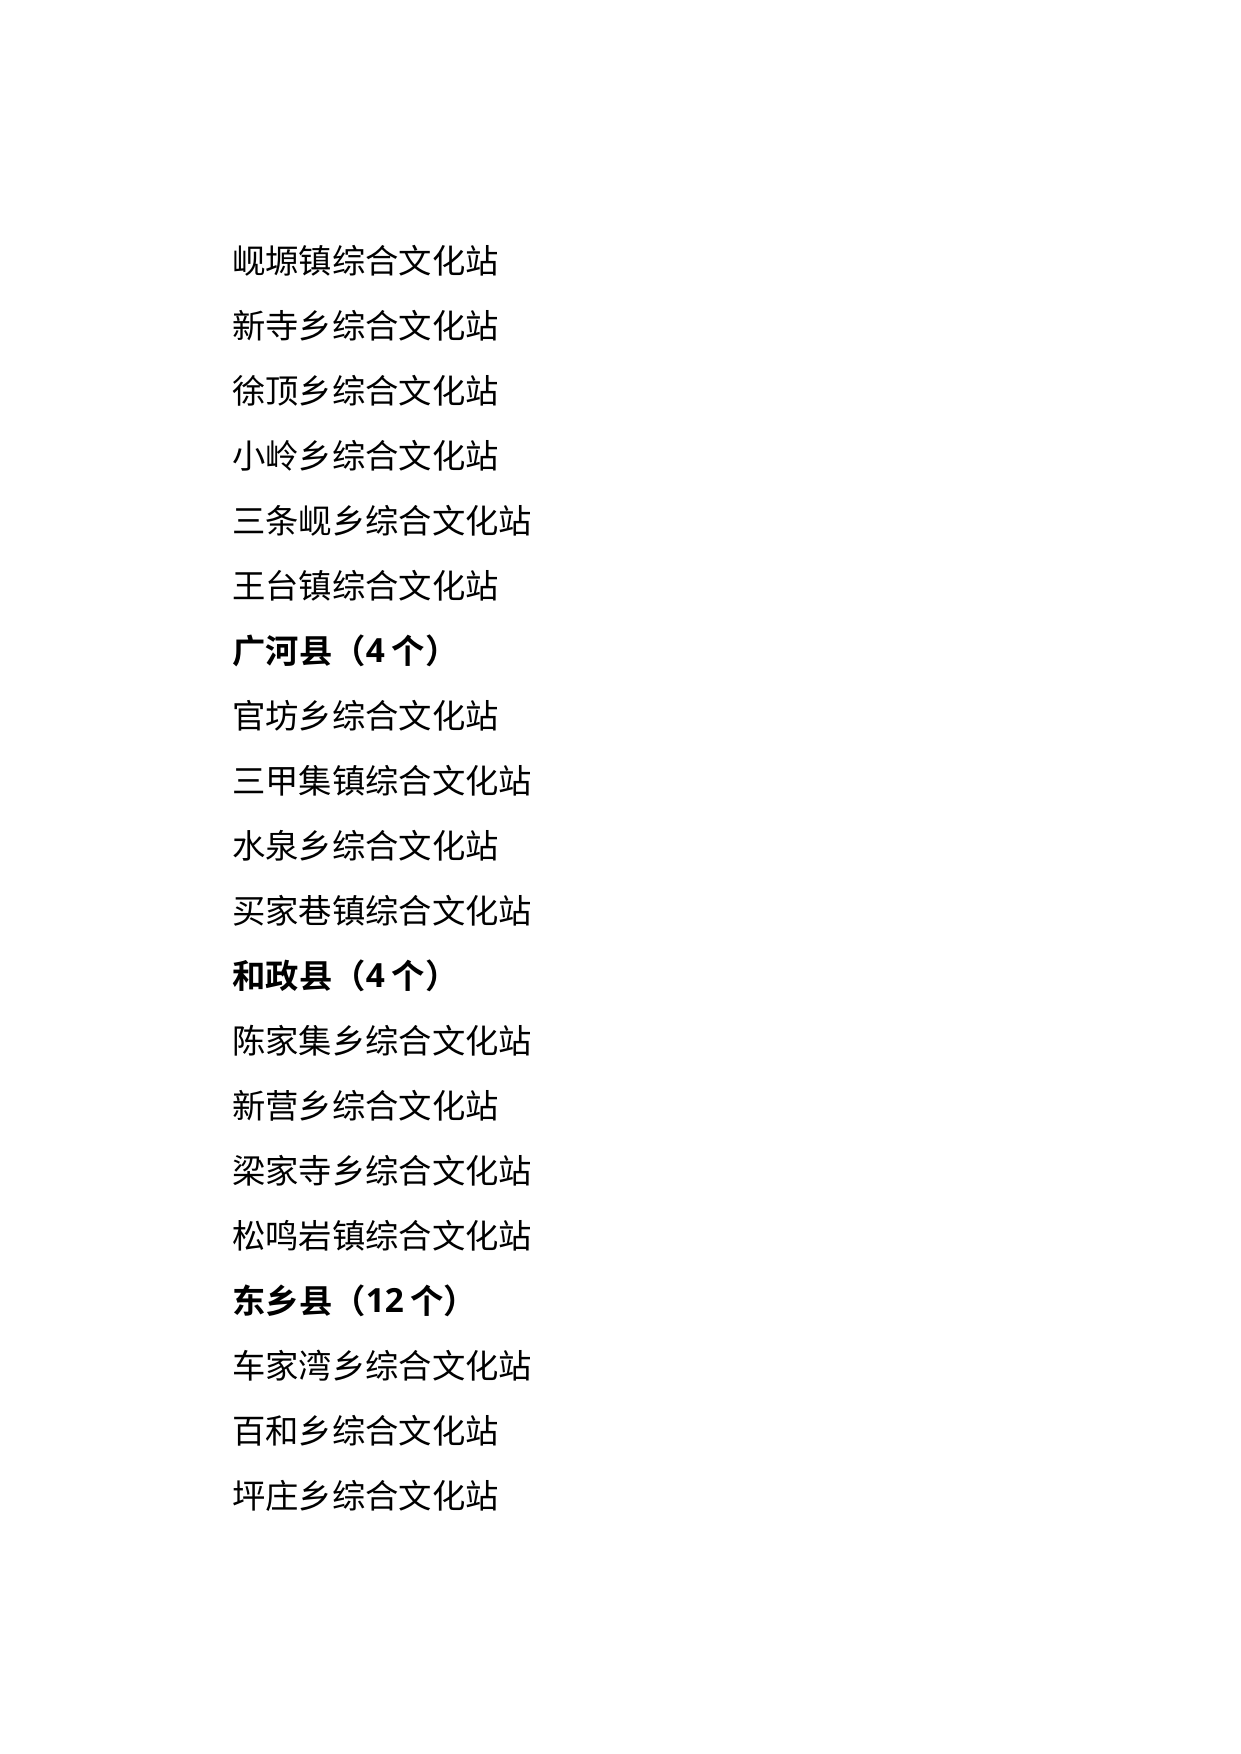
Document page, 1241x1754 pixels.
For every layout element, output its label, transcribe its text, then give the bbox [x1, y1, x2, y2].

text 坪庄乡综合文化站 [165, 1462, 1087, 1527]
text 松鸣岩镇综合文化站 [165, 1202, 1087, 1267]
text 车家湾乡综合文化站 [165, 1332, 1087, 1397]
text 三条岘乡综合文化站 [165, 487, 1087, 552]
text 陈家集乡综合文化站 [165, 1007, 1087, 1072]
text 王台镇综合文化站 [165, 552, 1087, 617]
text 和政县（4个） [165, 942, 1087, 1007]
text 小岭乡综合文化站 [165, 422, 1087, 487]
text 新寺乡综合文化站 [165, 292, 1087, 357]
text 百和乡综合文化站 [165, 1397, 1087, 1462]
text 官坊乡综合文化站 [165, 682, 1087, 747]
text 岘塬镇综合文化站 [165, 227, 1087, 292]
text 广河县（4个） [165, 617, 1087, 682]
text 水泉乡综合文化站 [165, 812, 1087, 877]
text 买家巷镇综合文化站 [165, 877, 1087, 942]
text 徐顶乡综合文化站 [165, 357, 1087, 422]
text 东乡县（12个） [165, 1267, 1087, 1332]
text 梁家寺乡综合文化站 [165, 1137, 1087, 1202]
text 三甲集镇综合文化站 [165, 747, 1087, 812]
text 新营乡综合文化站 [165, 1072, 1087, 1137]
